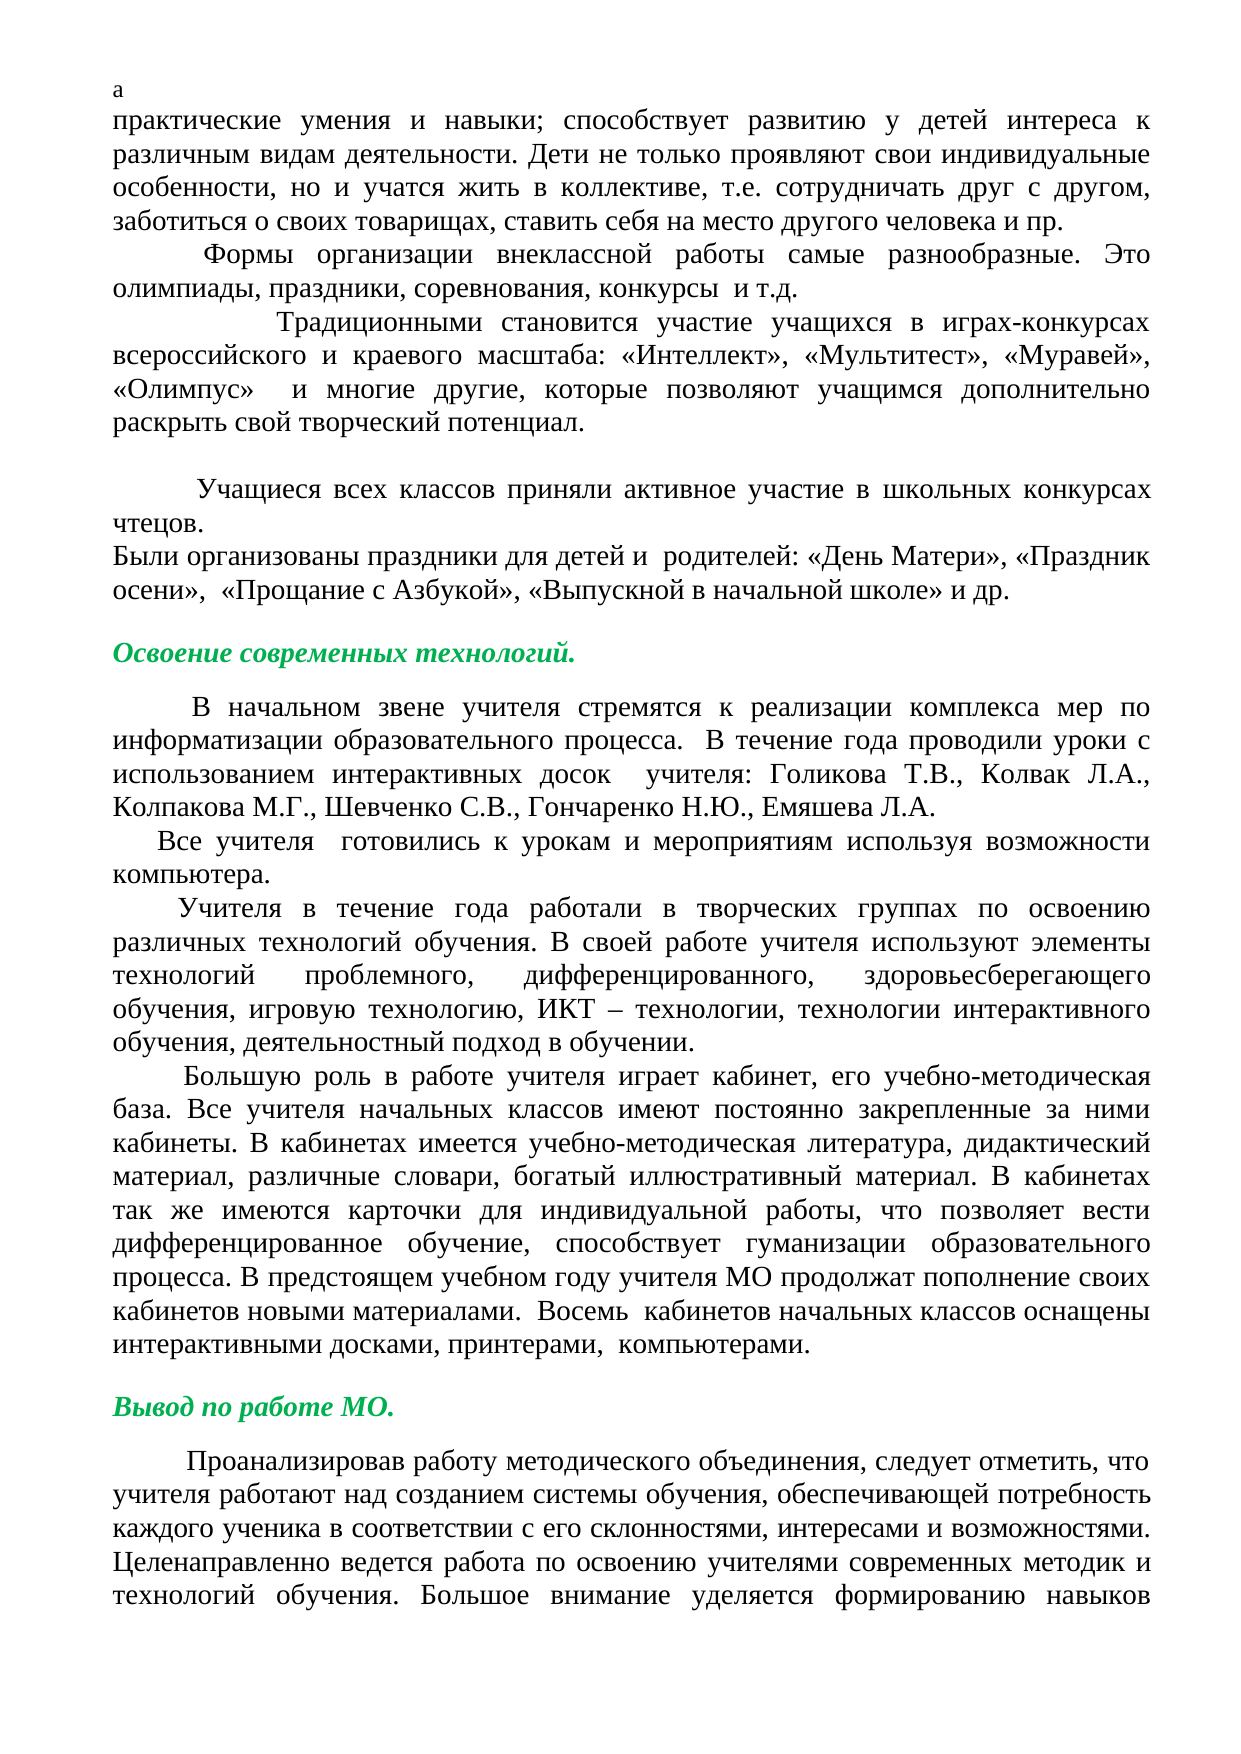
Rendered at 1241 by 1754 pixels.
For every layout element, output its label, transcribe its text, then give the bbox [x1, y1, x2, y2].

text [112, 102, 1152, 237]
text Учителя в течение года работали в творческих группах по освоению различных технологий обучения. В своей работе учителя используют элементы технологий проблемного, дифференцированного, здоровьесберегающего обучения, игровую технологию, ИКТ – технологии, технологии интерактивного обучения, деятельностный подход в обучении. [112, 890, 1152, 1058]
text Были организованы праздники для детей и родителей: «День Матери», «Праздник осени», «Прощание с Азбукой», «Выпускной в начальной школе» и др. [112, 538, 1152, 606]
text Все учителя готовились к урокам и мероприятиям используя возможности компьютера. [112, 823, 1152, 890]
text Формы организации внеклассной работы самые разнообразные. Это олимпиады, праздники, соревнования, конкурсы и т.д. [112, 237, 1152, 304]
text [112, 1443, 1152, 1611]
text Освоение современных технологий. [112, 639, 1152, 668]
text В начальном звене учителя стремятся к реализации комплекса мер по информатизации образовательного процесса. В течение года проводили уроки с использованием интерактивных досок учителя: Голикова Т.В., Колвак Л.А., Колпакова М.Г., Шевченко С.В., Гончаренко Н.Ю., Емяшева Л.А. [112, 689, 1152, 823]
text Вывод по работе МО. [112, 1393, 1152, 1422]
text Учащиеся всех классов приняли активное участие в школьных конкурсах чтецов. [112, 471, 1152, 538]
text Традиционными становится участие учащихся в играх-конкурсах всероссийского и краевого масштаба: «Интеллект», «Мультитест», «Муравей», «Олимпус» и многие другие, которые позволяют учащимся дополнительно раскрыть свой творческий потенциал. [112, 304, 1152, 438]
text Большую роль в работе учителя играет кабинет, его учебно-методическая база. Все учителя начальных классов имеют постоянно закрепленные за ними кабинеты. В кабинетах имеется учебно-методическая литература, дидактический материал, различные словари, богатый иллюстративный материал. В кабинетах так же имеются карточки для индивидуальной работы, что позволяет вести дифференцированное обучение, способствует гуманизации образовательного процесса. В предстоящем учебном году учителя МО продолжат пополнение своих кабинетов новыми материалами. Восемь кабинетов начальных классов оснащены интерактивными досками, принтерами, компьютерами. [112, 1058, 1152, 1360]
